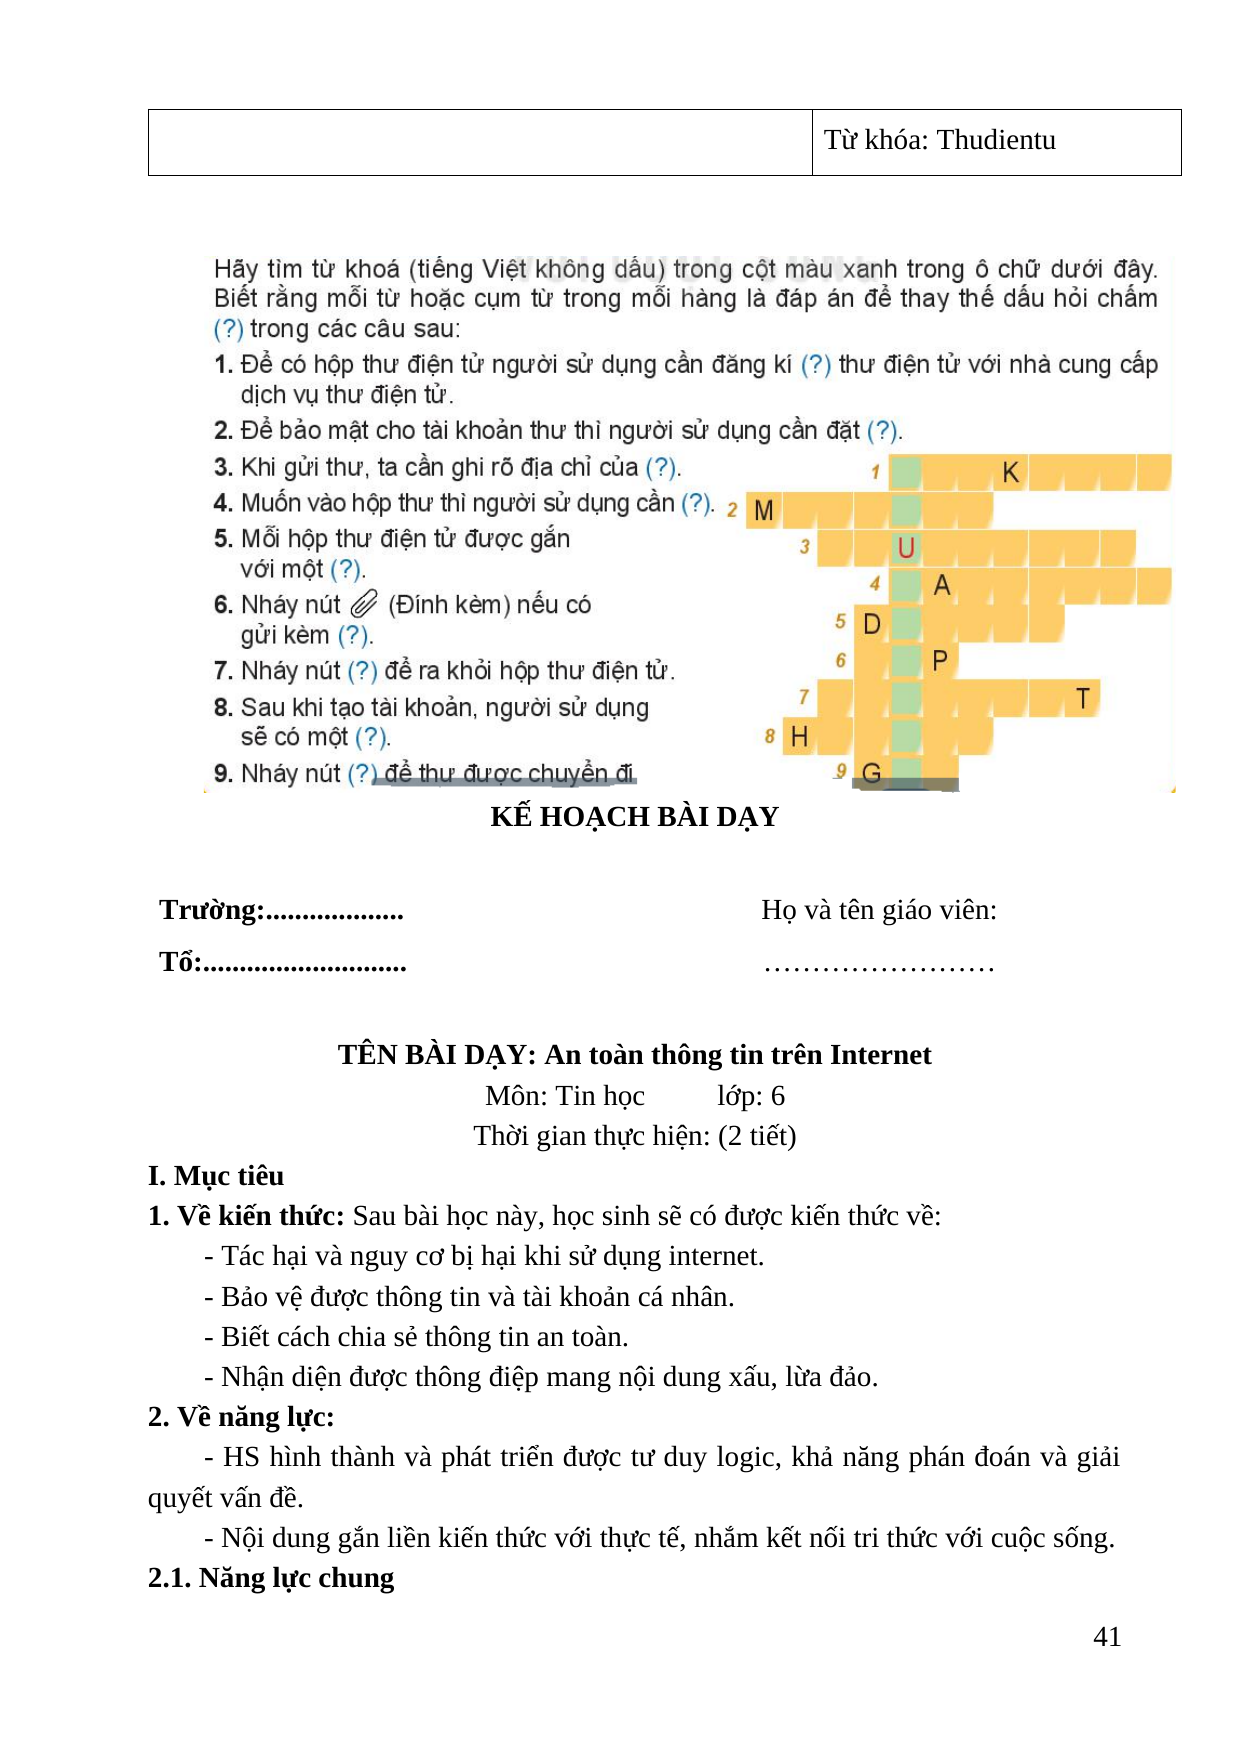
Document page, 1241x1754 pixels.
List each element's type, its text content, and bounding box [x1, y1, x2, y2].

text - Tác hại và nguy cơ bị hại khi sử dụng internet. [148, 1238, 1122, 1272]
text Thời gian thực hiện: (2 tiết) [148, 1118, 1122, 1151]
text - Bảo vệ được thông tin và tài khoản cá nhân. [148, 1279, 1122, 1312]
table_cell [813, 110, 1181, 175]
text - HS hình thành và phát triển được tư duy logic, khả năng phán đoán và giải quyết vấn đề. [148, 1439, 1122, 1513]
text TÊN BÀI DẠY: An toàn thông tin trên Internet [148, 1037, 1122, 1071]
text 2.1. Năng lực chung [148, 1560, 1122, 1594]
text - Nhận diện được thông điệp mang nội dung xấu, lừa đảo. [148, 1359, 1122, 1393]
table_header Trường:................... Tổ:............................ [148, 879, 639, 997]
table_header Họ và tên giáo viên: …………………… [639, 879, 1120, 997]
picture [203, 256, 1176, 793]
text - Nội dung gắn liền kiến thức với thực tế, nhắm kết nối tri thức với cuộc sống. [148, 1520, 1122, 1553]
text KẾ HOẠCH BÀI DẠY [148, 799, 1122, 832]
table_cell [149, 110, 812, 175]
text - Biết cách chia sẻ thông tin an toàn. [148, 1319, 1122, 1352]
text 2. Về năng lực: [148, 1399, 1122, 1433]
text Môn: Tin học lớp: 6 [148, 1078, 1122, 1111]
text 1. Về kiến thức: Sau bài học này, học sinh sẽ có được kiến thức về: [148, 1198, 1122, 1232]
text I. Mục tiêu [148, 1158, 1122, 1192]
